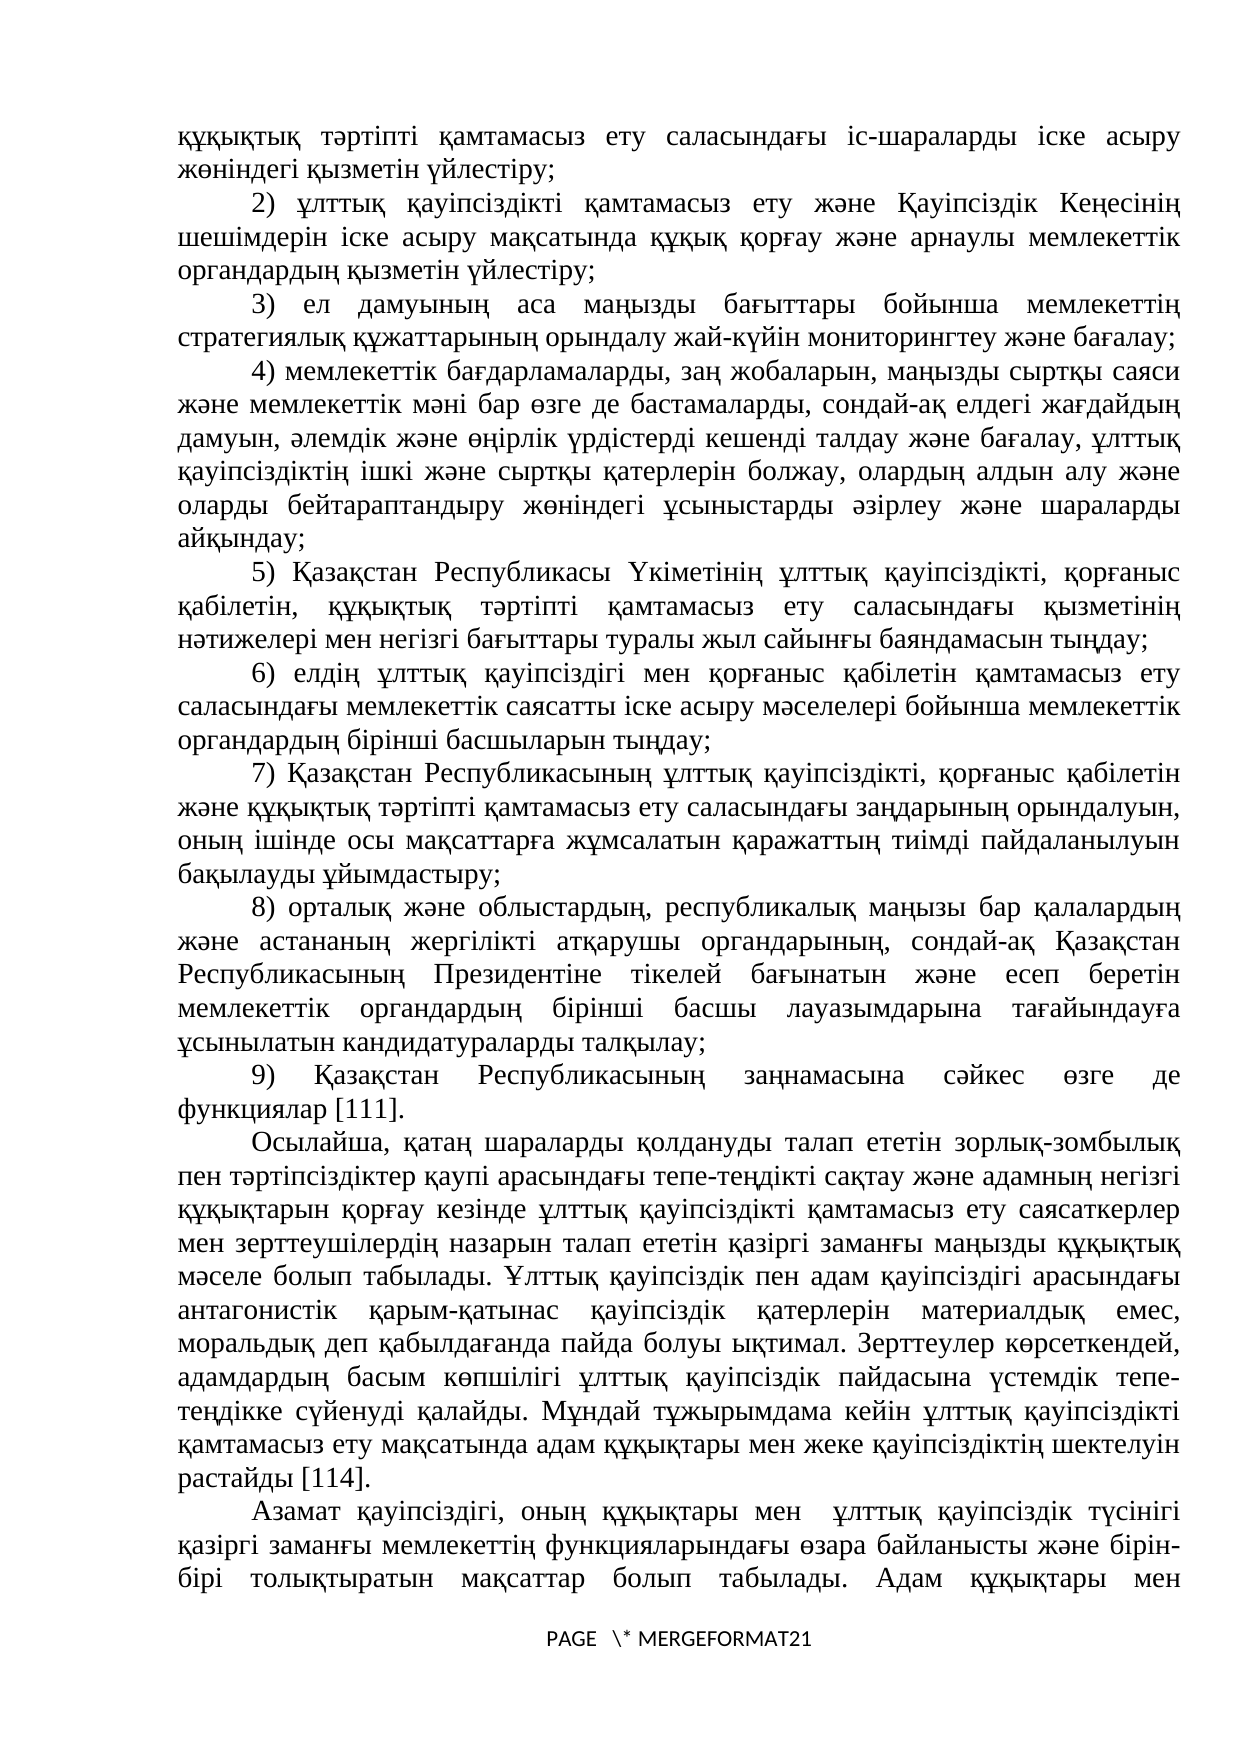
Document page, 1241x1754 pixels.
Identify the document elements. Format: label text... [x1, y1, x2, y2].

text 5) Қазақстан Республикасы Үкіметінің ұлттық қауіпсіздікті, қорғаныс қабілетін, құқықтық тәртіпті қамтамасыз ету саласындағы қызметінің нәтижелері мен негізгі бағыттары туралы жыл сайынғы баяндамасын тыңдау; [177, 554, 1181, 655]
text 4) мемлекеттік бағдарламаларды, заң жобаларын, маңызды сыртқы саяси және мемлекеттік мәні бар өзге де бастамаларды, сондай-ақ елдегі жағдайдың дамуын, әлемдік және өңірлік үрдістерді кешенді талдау және бағалау, ұлттық қауіпсіздіктің ішкі және сыртқы қатерлерін болжау, олардың алдын алу және оларды бейтараптандыру жөніндегі ұсыныстарды әзірлеу және шараларды айқындау; [177, 353, 1181, 554]
text 2) ұлттық қауіпсіздікті қамтамасыз ету және Қауіпсіздік Кеңесінің шешімдерін іске асыру мақсатында құқық қорғау және арнаулы мемлекеттік органдардың қызметін үйлестіру; [177, 185, 1181, 286]
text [177, 118, 1181, 185]
text 8) орталық және облыстардың, республикалық маңызы бар қалалардың және астананың жергілікті атқарушы органдарының, сондай-ақ Қазақстан Республикасының Президентіне тікелей бағынатын және есеп беретін мемлекеттік органдардың бірінші басшы лауазымдарына тағайындауға ұсынылатын кандидатураларды талқылау; [177, 889, 1181, 1057]
text Осылайша, қатаң шараларды қолдануды талап ететін зорлық-зомбылық пен тәртіпсіздіктер қаупі арасындағы тепе-теңдікті сақтау және адамның негізгі құқықтарын қорғау кезінде ұлттық қауіпсіздікті қамтамасыз ету саясаткерлер мен зерттеушілердің назарын талап ететін қазіргі заманғы маңызды құқықтық мәселе болып табылады. Ұлттық қауіпсіздік пен адам қауіпсіздігі арасындағы антагонистік қарым-қатынас қауіпсіздік қатерлерін материалдық емес, моральдық деп қабылдағанда пайда болуы ықтимал. Зерттеулер көрсеткендей, адамдардың басым көпшілігі ұлттық қауіпсіздік пайдасына үстемдік тепе-теңдікке сүйенуді қалайды. Мұндай тұжырымдама кейін ұлттық қауіпсіздікті қамтамасыз ету мақсатында адам құқықтары мен жеке қауіпсіздіктің шектелуін растайды [114]. [177, 1124, 1181, 1493]
text 9) Қазақстан Республикасының заңнамасына сәйкес өзге де функциялар [111]. [177, 1057, 1181, 1124]
text 6) елдің ұлттық қауіпсіздігі мен қорғаныс қабілетін қамтамасыз ету саласындағы мемлекеттік саясатты іске асыру мәселелері бойынша мемлекеттік органдардың бірінші басшыларын тыңдау; [177, 655, 1181, 755]
text 3) ел дамуының аса маңызды бағыттары бойынша мемлекеттің стратегиялық құжаттарының орындалу жай-күйін мониторингтеу және бағалау; [177, 286, 1181, 353]
text 7) Қазақстан Республикасының ұлттық қауіпсіздікті, қорғаныс қабілетін және құқықтық тәртіпті қамтамасыз ету саласындағы заңдарының орындалуын, оның ішінде осы мақсаттарға жұмсалатын қаражаттың тиімді пайдаланылуын бақылауды ұйымдастыру; [177, 755, 1181, 889]
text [177, 1493, 1181, 1594]
